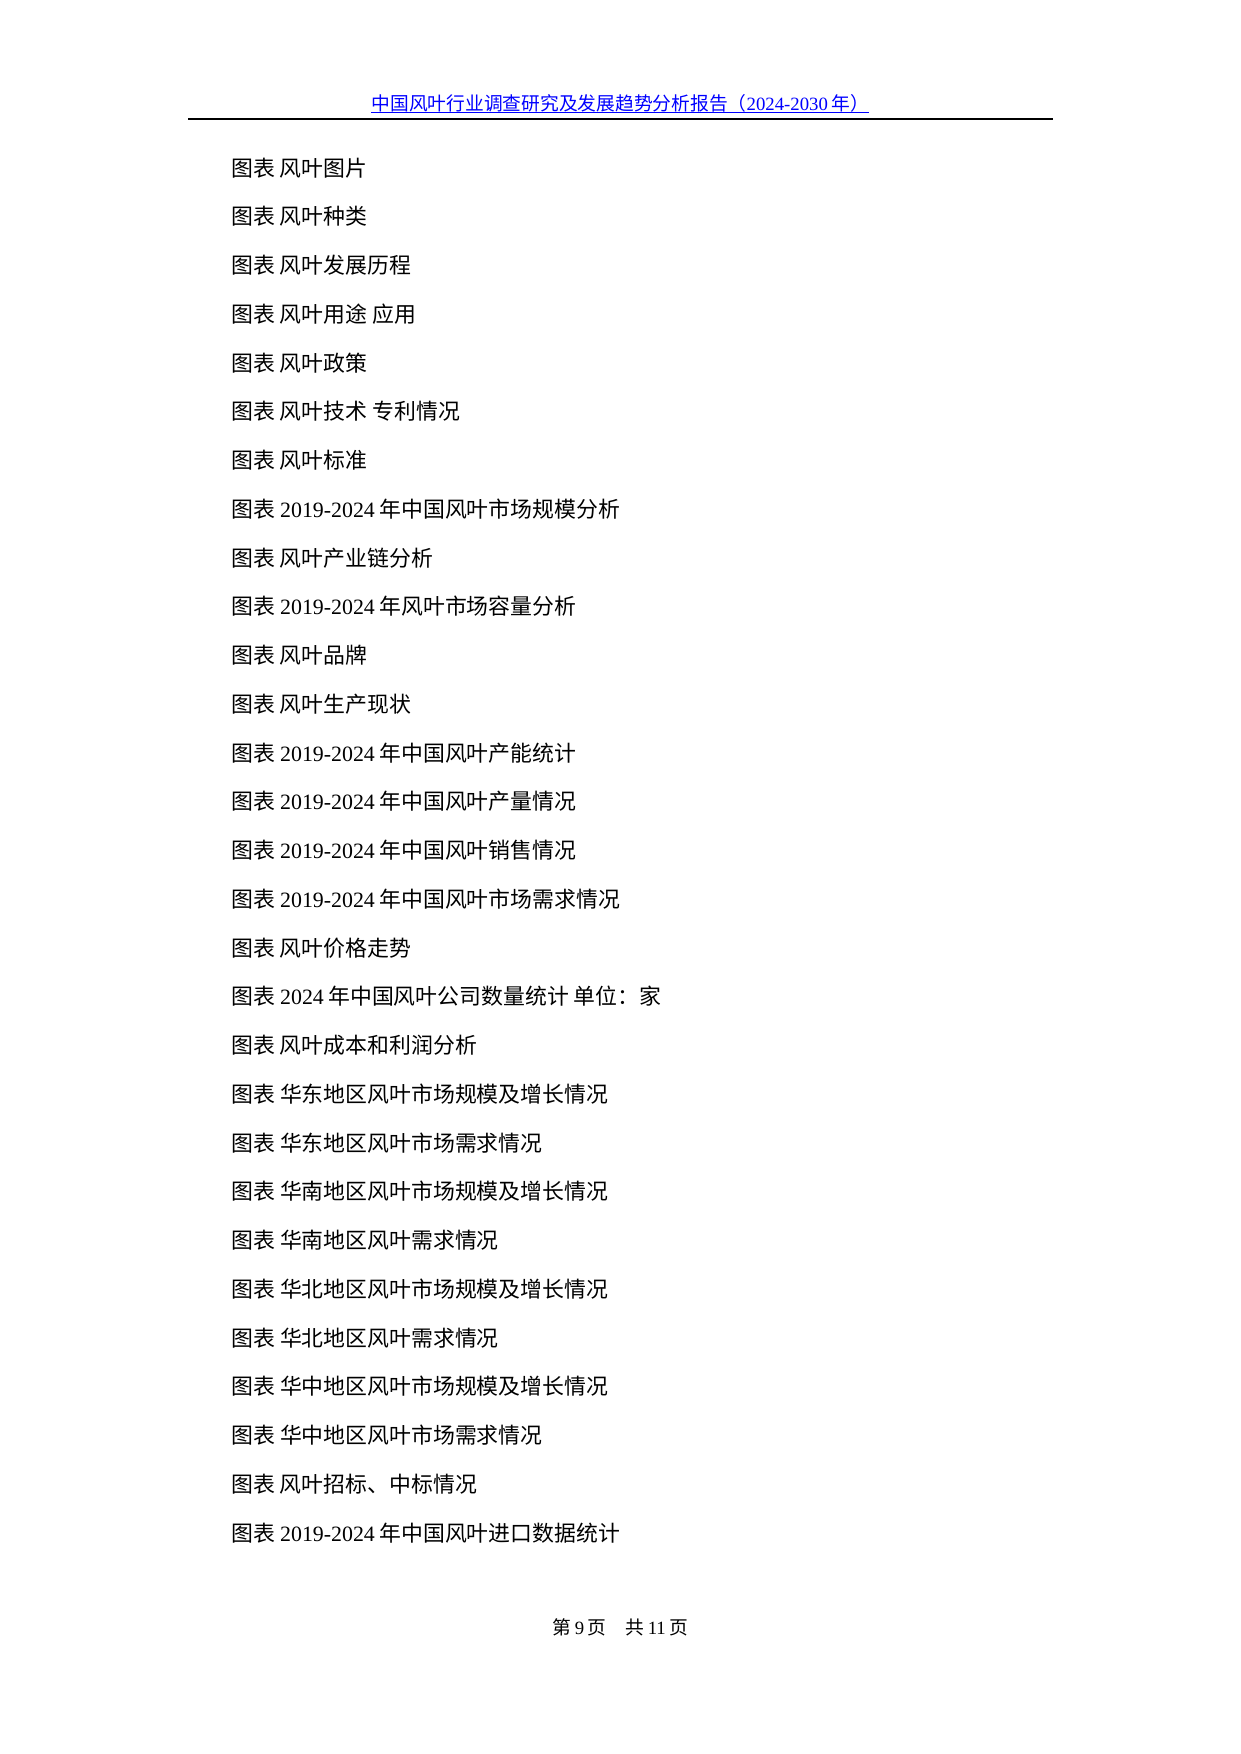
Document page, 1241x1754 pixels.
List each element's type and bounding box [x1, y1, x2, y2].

text [187, 150, 1053, 1548]
